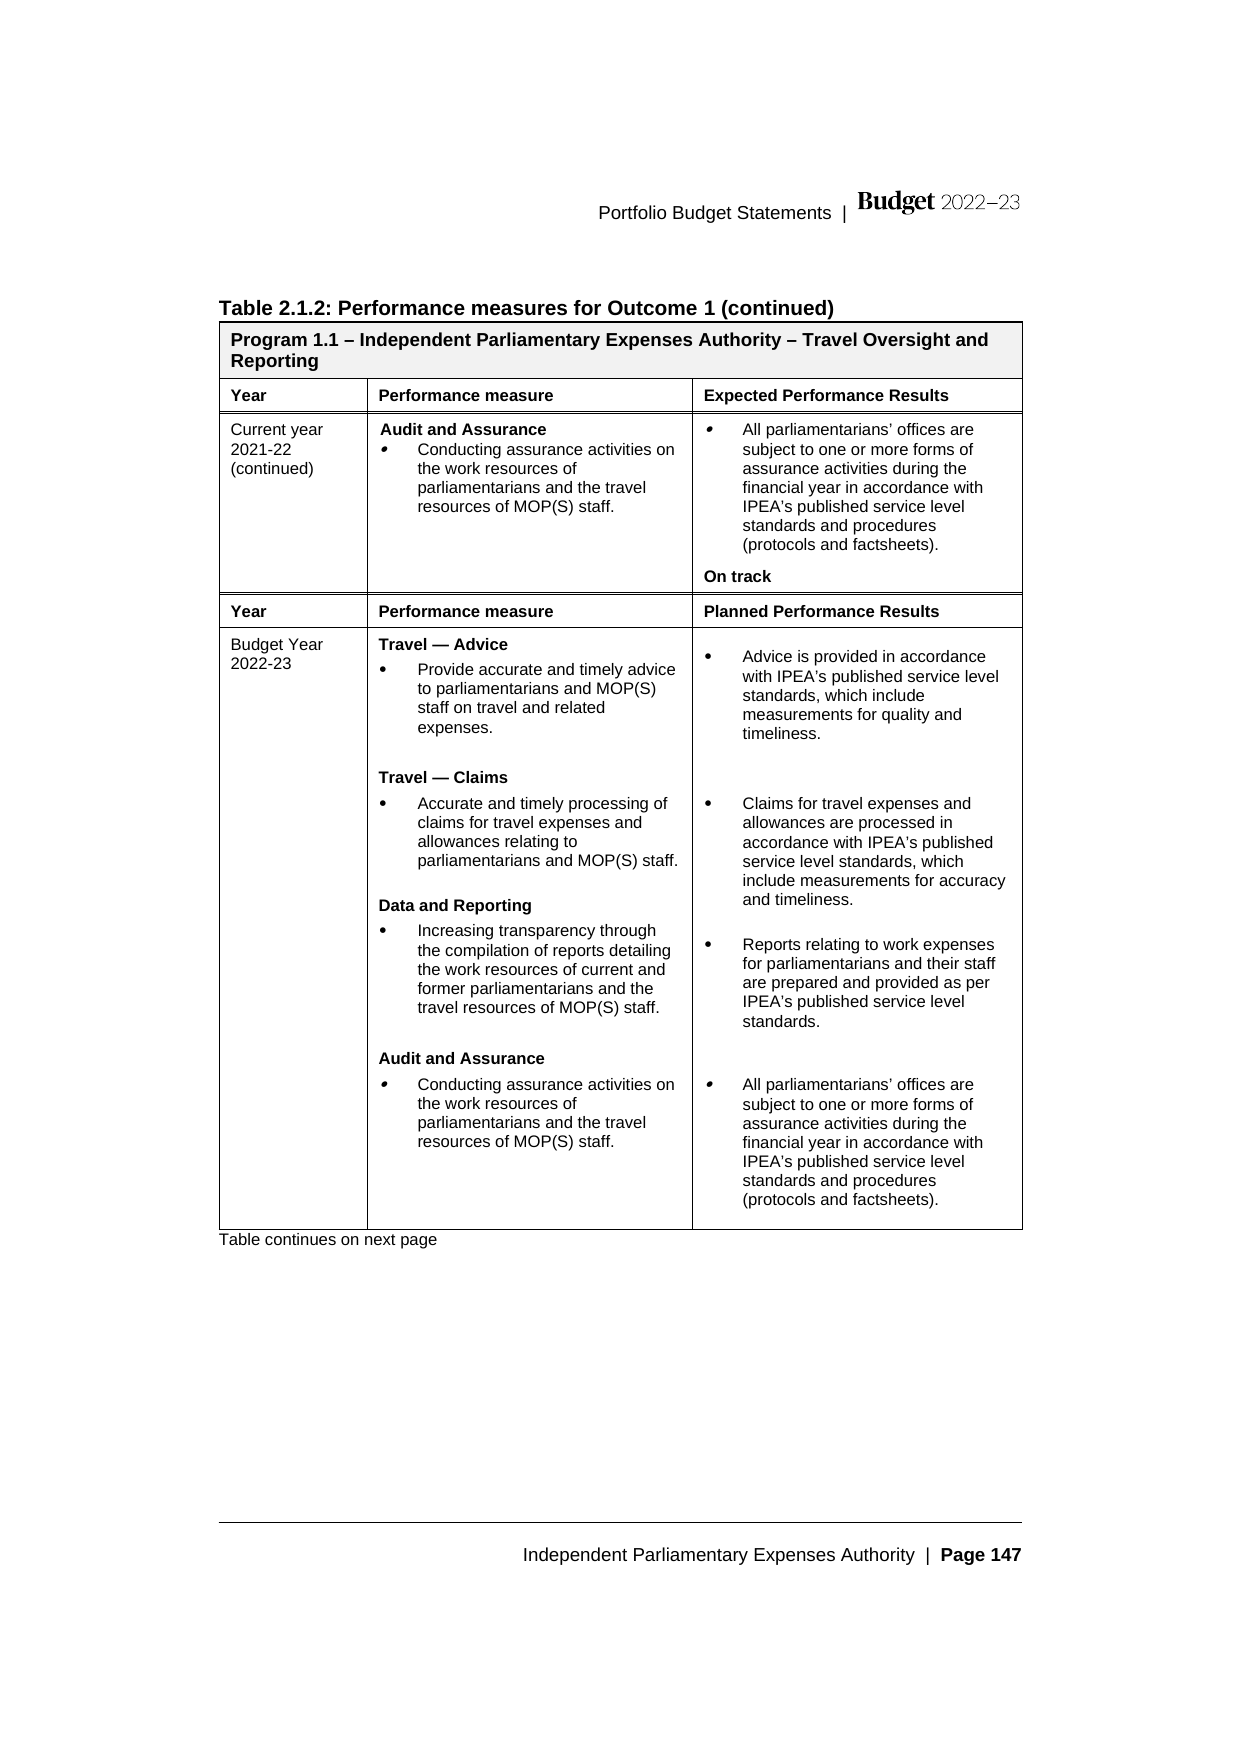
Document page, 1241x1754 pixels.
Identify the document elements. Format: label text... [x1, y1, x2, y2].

table_cell Audit and Assurance Conducting assurance activities on the work resources of parliamentarians and the travel resources of MOP(S) staff. [368, 414, 692, 592]
picture [857, 188, 1020, 217]
table_cell Performance measure [368, 379, 692, 411]
table_cell Performance measure [368, 595, 692, 627]
table_cell Budget Year 2022-23 [220, 628, 367, 1228]
table_cell Current year 2021-22 (continued) [220, 414, 367, 592]
table_cell Year [220, 379, 367, 411]
text Table continues on next page [218, 1229, 1033, 1249]
table_cell Planned Performance Results [693, 595, 1022, 627]
table_header Program 1.1 – Independent Parliamentary Expenses Authority – Travel Oversight and Reporting [220, 323, 1022, 378]
table_cell Expected Performance Results [693, 379, 1022, 411]
table_cell Year [220, 595, 367, 627]
table_cell All parliamentarians’ offices are subject to one or more forms of assurance activities during the financial year in accordance with IPEA’s published service level standards and procedures (protocols and factsheets). On track [693, 414, 1022, 592]
subtitle Table 2.1.2: Performance measures for Outcome 1 (continued) [218, 295, 1022, 319]
